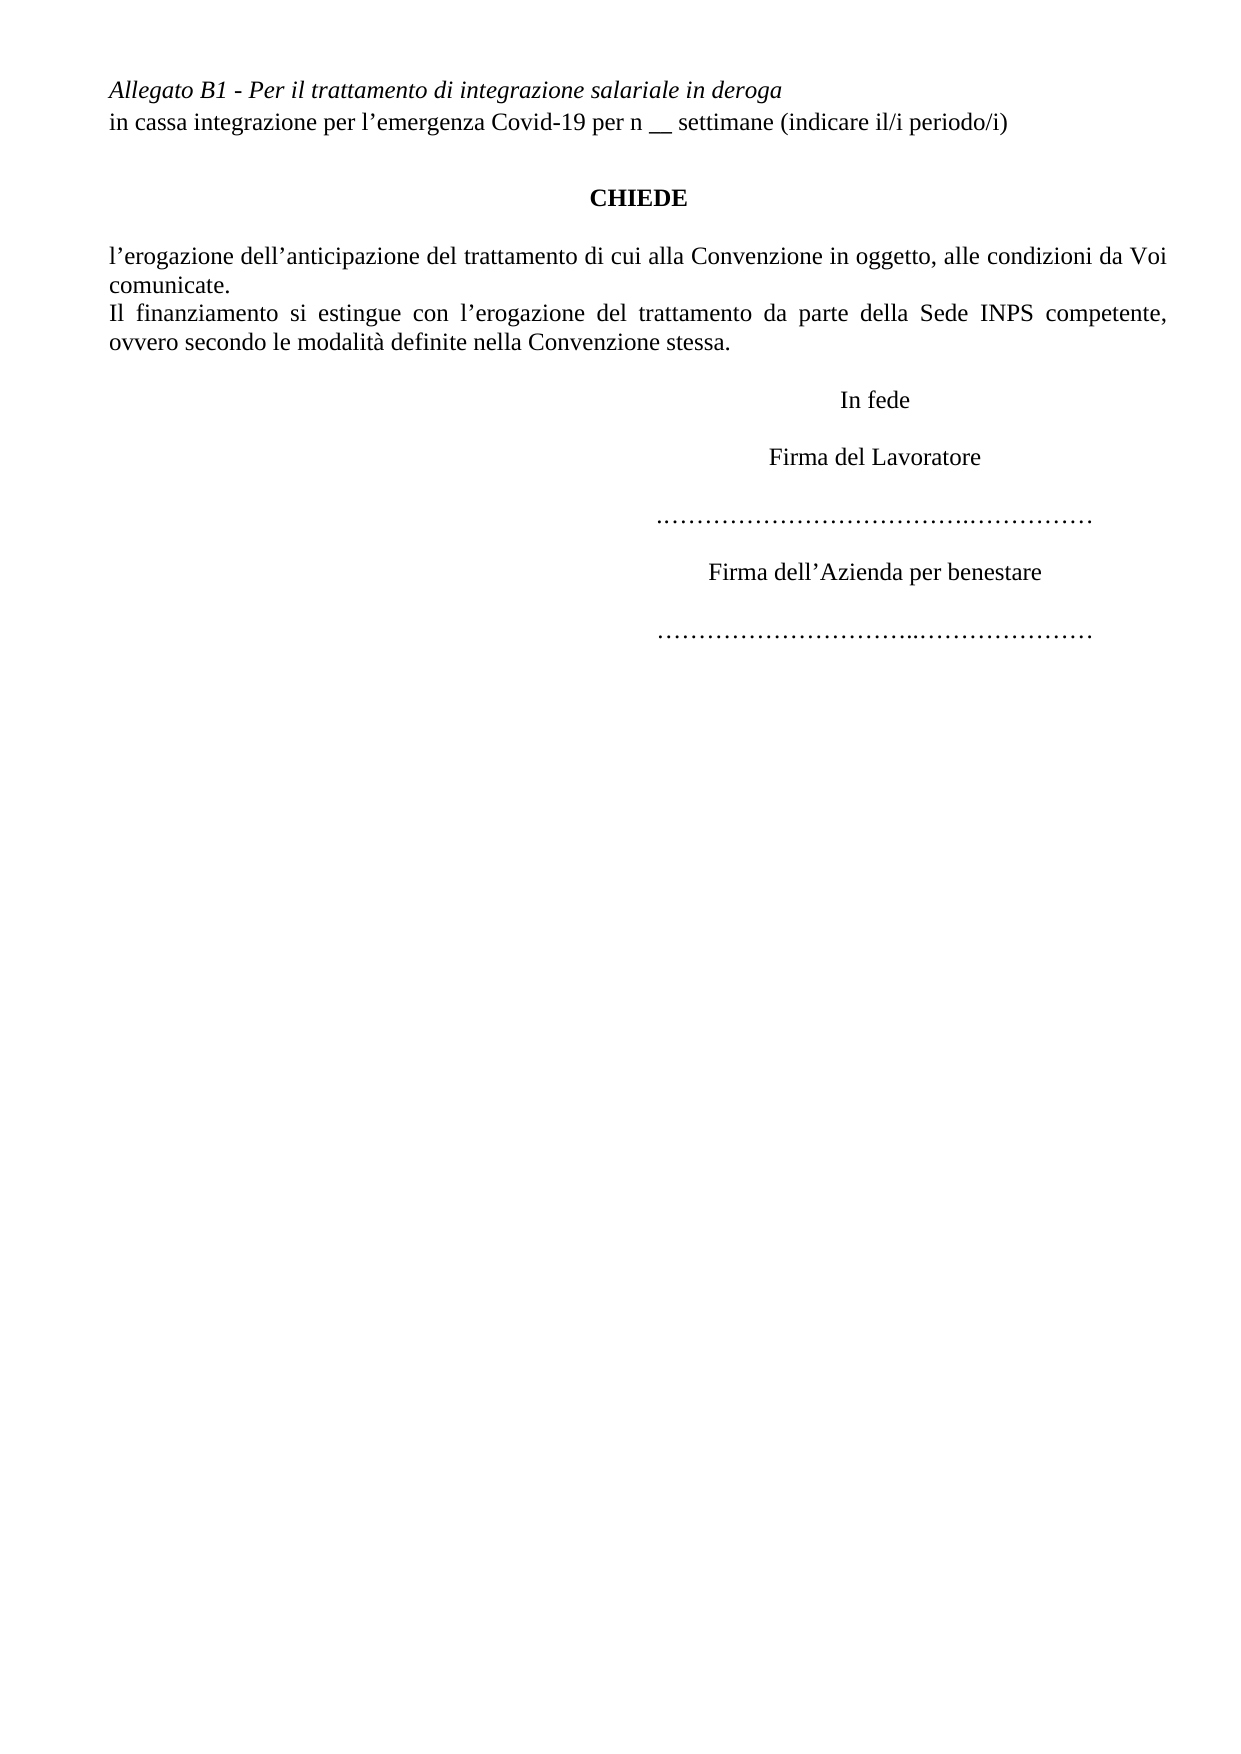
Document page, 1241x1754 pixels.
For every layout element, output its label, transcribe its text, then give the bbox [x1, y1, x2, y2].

text l’erogazione dell’anticipazione del trattamento di cui alla Convenzione in oggetto, alle condizioni da Voi comunicate. [109, 241, 1168, 298]
text in cassa integrazione per l’emergenza Covid-19 per n settimane (indicare il/i periodo/i) [109, 104, 1168, 138]
text …………………………..………………… [581, 615, 1168, 643]
text .……………………………….…………… [581, 500, 1168, 528]
text Il finanziamento si estingue con l’erogazione del trattamento da parte della Sede INPS competente, ovvero secondo le modalità definite nella Convenzione stessa. [109, 298, 1168, 356]
text Firma dell’Azienda per benestare [581, 557, 1168, 586]
text CHIEDE [109, 183, 1168, 212]
text Firma del Lavoratore [581, 442, 1168, 471]
text In fede [581, 385, 1168, 413]
